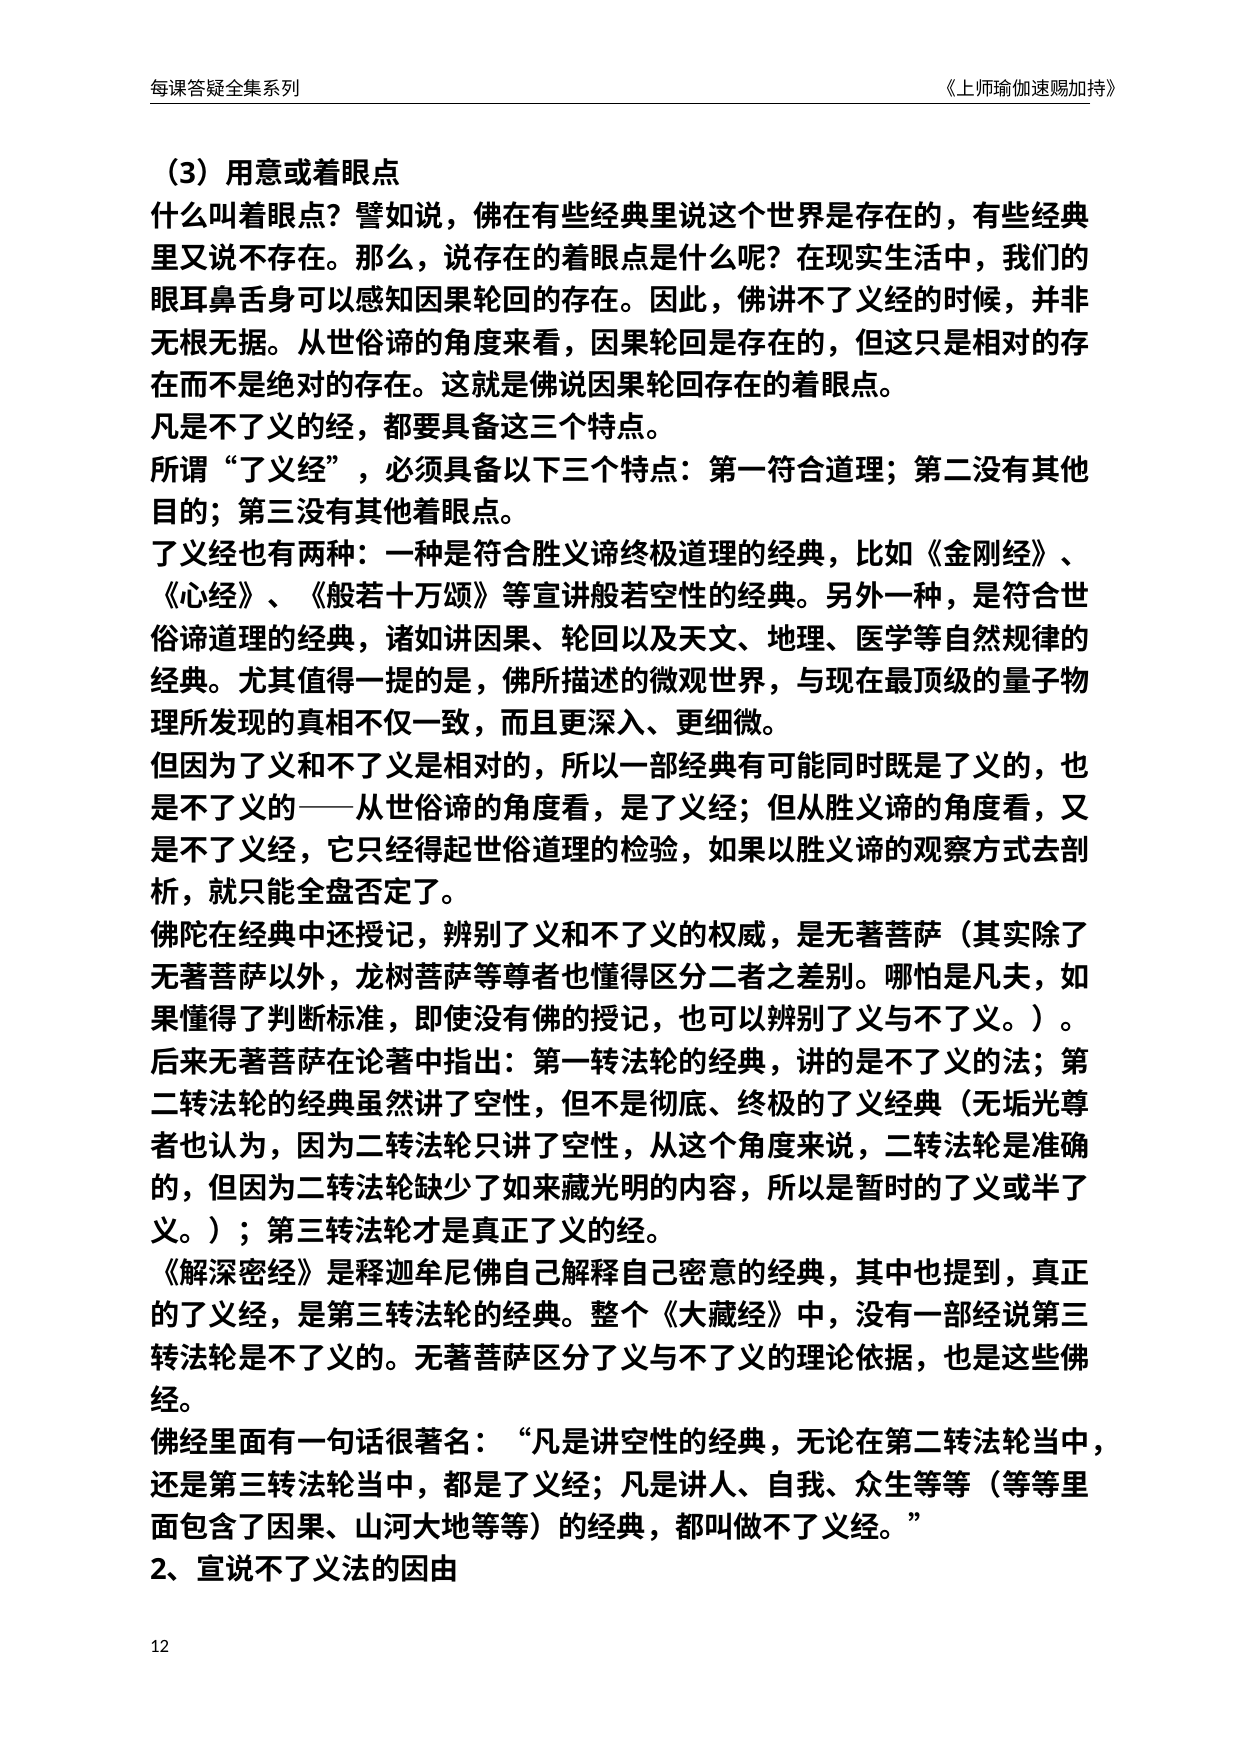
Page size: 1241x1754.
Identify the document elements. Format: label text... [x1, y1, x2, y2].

text 所谓“了义经”，必须具备以下三个特点：第一符合道理；第二没有其他目的；第三没有其他着眼点。 [150, 446, 1090, 531]
text 凡是不了义的经，都要具备这三个特点。 [150, 404, 1090, 446]
text 但因为了义和不了义是相对的，所以一部经典有可能同时既是了义的，也是不了义的——从世俗谛的角度看，是了义经；但从胜义谛的角度看，又是不了义经，它只经得起世俗道理的检验，如果以胜义谛的观察方式去剖析，就只能全盘否定了。 [150, 742, 1090, 911]
text 什么叫着眼点？譬如说，佛在有些经典里说这个世界是存在的，有些经典里又说不存在。那么，说存在的着眼点是什么呢？在现实生活中，我们的眼耳鼻舌身可以感知因果轮回的存在。因此，佛讲不了义经的时候，并非无根无据。从世俗谛的角度来看，因果轮回是存在的，但这只是相对的存在而不是绝对的存在。这就是佛说因果轮回存在的着眼点。 [150, 192, 1090, 404]
text 了义经也有两种：一种是符合胜义谛终极道理的经典，比如《金刚经》、《心经》、《般若十万颂》等宣讲般若空性的经典。另外一种，是符合世俗谛道理的经典，诸如讲因果、轮回以及天文、地理、医学等自然规律的经典。尤其值得一提的是，佛所描述的微观世界，与现在最顶级的量子物理所发现的真相不仅一致，而且更深入、更细微。 [150, 531, 1090, 742]
text 2、宣说不了义法的因由 [150, 1546, 1090, 1588]
text 佛经里面有一句话很著名：“凡是讲空性的经典，无论在第二转法轮当中，还是第三转法轮当中，都是了义经；凡是讲人、自我、众生等等（等等里面包含了因果、山河大地等等）的经典，都叫做不了义经。” [150, 1419, 1090, 1546]
text （3）用意或着眼点 [150, 150, 1090, 192]
text 《解深密经》是释迦牟尼佛自己解释自己密意的经典，其中也提到，真正的了义经，是第三转法轮的经典。整个《大藏经》中，没有一部经说第三转法轮是不了义的。无著菩萨区分了义与不了义的理论依据，也是这些佛经。 [150, 1250, 1090, 1419]
text 佛陀在经典中还授记，辨别了义和不了义的权威，是无著菩萨（其实除了无著菩萨以外，龙树菩萨等尊者也懂得区分二者之差别。哪怕是凡夫，如果懂得了判断标准，即使没有佛的授记，也可以辨别了义与不了义。）。后来无著菩萨在论著中指出：第一转法轮的经典，讲的是不了义的法；第二转法轮的经典虽然讲了空性，但不是彻底、终极的了义经典（无垢光尊者也认为，因为二转法轮只讲了空性，从这个角度来说，二转法轮是准确的，但因为二转法轮缺少了如来藏光明的内容，所以是暂时的了义或半了义。）；第三转法轮才是真正了义的经。 [150, 911, 1090, 1250]
